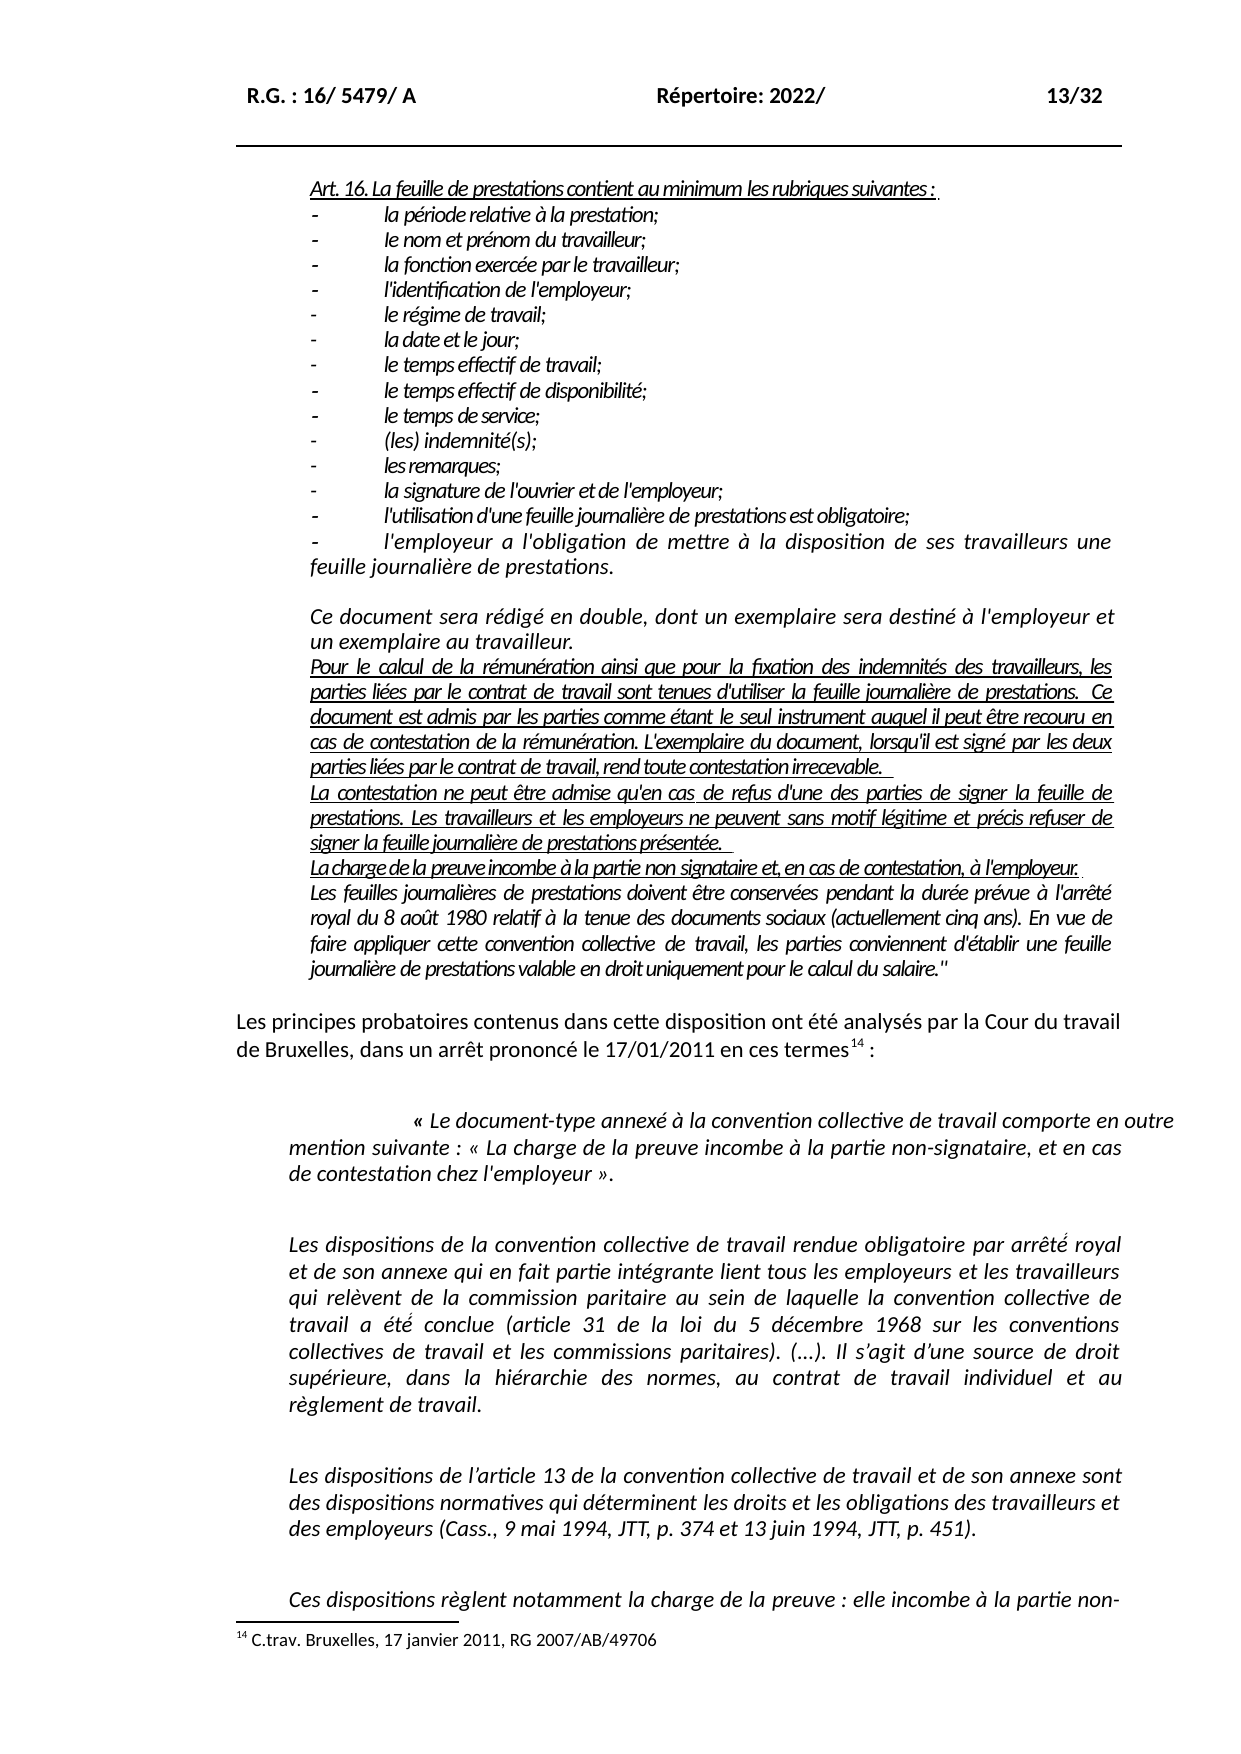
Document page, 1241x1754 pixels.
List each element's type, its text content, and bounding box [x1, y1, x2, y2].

text Art. 16. La feuille de prestations contient au minimum les rubriques suivantes : [310, 176, 1122, 202]
text - la signature de l'ouvrier et de l'employeur; [310, 479, 1122, 504]
text Les feuilles journalières de prestations doivent être conservées pendant la durée prévue à l'arrêté royal du 8 août 1980 relatif à la tenue des documents sociaux (actuellement cinq ans). En vue de faire appliquer cette convention collective de travail, les parties conviennent d'établir une feuille journalière de prestations valable en droit uniquement pour le calcul du salaire." [310, 880, 1114, 982]
list la période relative à la prestation; [310, 202, 1122, 227]
list l'utilisation d'une feuille journalière de prestations est obligatoire; [310, 504, 1122, 529]
text « Le document-type annexé à la convention collective de travail comporte en outre la mention suivante : « La charge de la preuve incombe à la partie non-signataire, et en cas de contestation chez l'employeur ». [289, 1107, 1122, 1187]
list Ie nom et prénom du travailleur; [310, 227, 1122, 253]
text - la date et le jour; [310, 328, 1122, 353]
text Les dispositions de la convention collective de travail rendue obligatoire par arrêté́ royal et de son annexe qui en fait partie intégrante lient tous les employeurs et les travailleurs qui relèvent de la commission paritaire au sein de laquelle la convention collective de travail a été́ conclue (article 31 de la loi du 5 décembre 1968 sur les conventions collectives de travail et les commissions paritaires). (...). Il s’agit d’une source de droit supérieure, dans la hiérarchie des normes, au contrat de travail individuel et au règlement de travail. [289, 1231, 1122, 1418]
text - le temps effectif de travail; [310, 353, 1122, 378]
text Pour le calcul de la rémunération ainsi que pour la fixation des indemnités des travailleurs, les parties liées par le contrat de travail sont tenues d'utiliser la feuille journalière de prestations. Ce document est admis par les parties comme étant le seul instrument auquel il peut être recouru en cas de contestation de la rémunération. L'exemplaire du document, lorsqu'il est signé par les deux parties liées par le contrat de travail, rend toute contestation irrecevable. [310, 728, 1114, 780]
text Les principes probatoires contenus dans cette disposition ont été analysés par la Cour du travail de Bruxelles, dans un arrêt prononcé le 17/01/2011 en ces termes : [236, 1007, 1122, 1063]
text Les dispositions de l’article 13 de la convention collective de travail et de son annexe sont des dispositions normatives qui déterminent les droits et les obligations des travailleurs et des employeurs (Cass., 9 mai 1994, JTT, p. 374 et 13 juin 1994, JTT, p. 451). [289, 1462, 1122, 1542]
text - (les) indemnité(s); [310, 428, 1122, 454]
text Ce document sera rédigé en double, dont un exemplaire sera destiné à l'employeur et un exemplaire au travailleur. [310, 604, 1114, 654]
text La contestation ne peut être admise qu'en cas de refus d'une des parties de signer la feuille de prestations. Les travailleurs et les employeurs ne peuvent sans motif légitime et précis refuser de signer la feuille journalière de prestations présentée. [310, 828, 1114, 855]
text - le régime de travail; [310, 303, 1122, 328]
text La contestation ne peut être admise qu'en cas de refus d'une des parties de signer la feuille de prestations. Les travailleurs et les employeurs ne peuvent sans motif légitime et précis refuser de signer la feuille journalière de prestations présentée. [310, 780, 1114, 802]
list le temps effectif de disponibilité; [310, 378, 1122, 403]
text - les remarques; [310, 454, 1122, 479]
list l'identification de l'employeur; [310, 278, 1122, 303]
text La contestation ne peut être admise qu'en cas de refus d'une des parties de signer la feuille de prestations. Les travailleurs et les employeurs ne peuvent sans motif légitime et précis refuser de signer la feuille journalière de prestations présentée. [310, 803, 1114, 827]
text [289, 1586, 1122, 1613]
text Pour le calcul de la rémunération ainsi que pour la fixation des indemnités des travailleurs, les parties liées par le contrat de travail sont tenues d'utiliser la feuille journalière de prestations. Ce document est admis par les parties comme étant le seul instrument auquel il peut être recouru en cas de contestation de la rémunération. L'exemplaire du document, lorsqu'il est signé par les deux parties liées par le contrat de travail, rend toute contestation irrecevable. [310, 654, 1114, 701]
list la fonction exercée par le travailleur; [310, 253, 1122, 278]
list l'employeur a l'obligation de mettre à la disposition de ses travailleurs une feuille journalière de prestations. [310, 529, 1114, 580]
list le temps de service; [310, 403, 1122, 428]
text La charge de la preuve incombe à la partie non signataire et, en cas de contestation, à l'employeur. [310, 855, 1114, 880]
